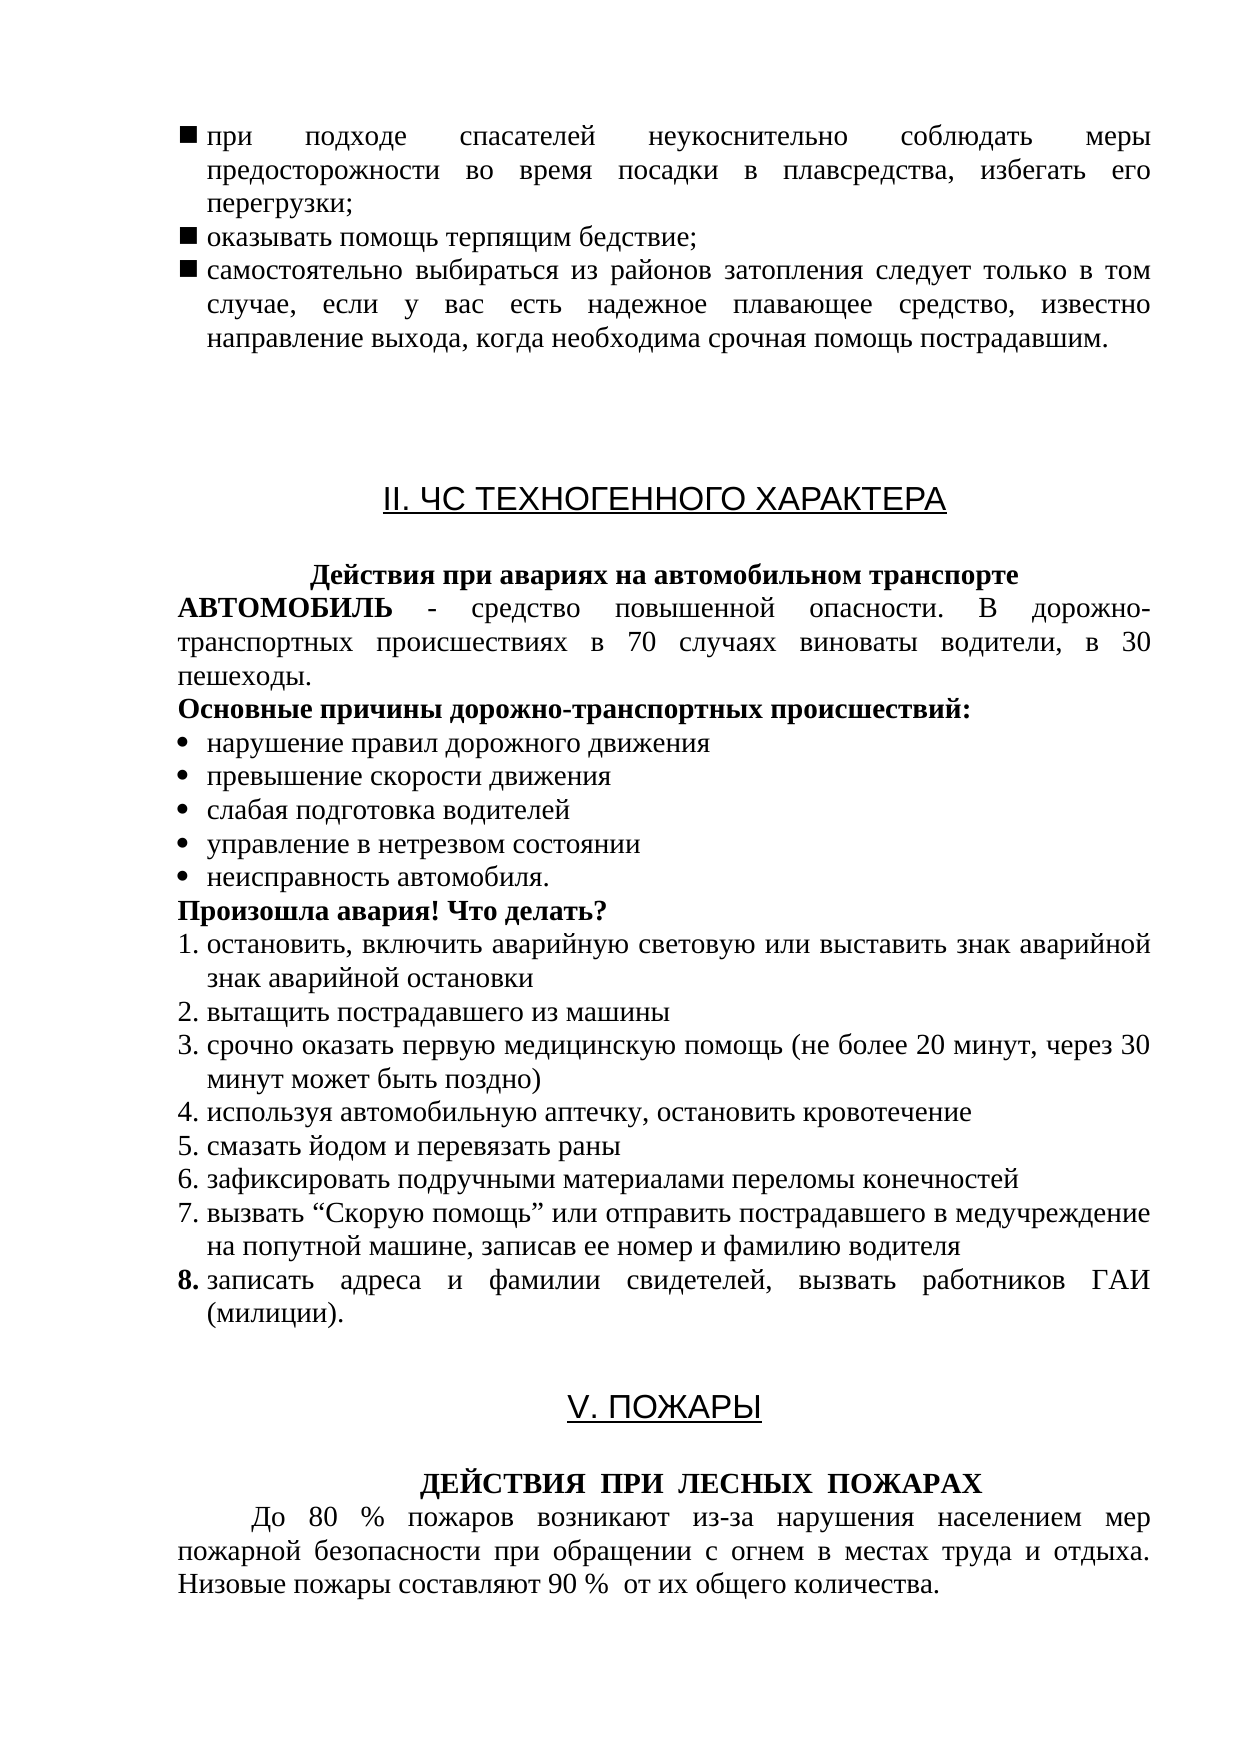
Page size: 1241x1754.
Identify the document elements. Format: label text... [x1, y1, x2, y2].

text Действия при авариях на автомобильном транспорте [177, 557, 1152, 591]
list слабая подготовка водителей [177, 792, 1152, 826]
list нарушение правил дорожного движения [177, 725, 1152, 758]
list вытащить пострадавшего из машины [177, 994, 1152, 1027]
list срочно оказать первую медицинскую помощь (не более 20 минут, через 30 минут может быть поздно) [177, 1027, 1152, 1094]
list зафиксировать подручными материалами переломы конечностей [177, 1161, 1152, 1195]
list вызвать “Скорую помощь” или отправить пострадавшего в медучреждение на попутной машине, записав ее номер и фамилию водителя [177, 1195, 1152, 1262]
list смазать йодом и перевязать раны [177, 1128, 1152, 1161]
list оказывать помощь терпящим бедствие; [177, 219, 1152, 252]
list превышение скорости движения [177, 758, 1152, 792]
list записать адреса и фамилии свидетелей, вызвать работников ГАИ (милиции). [177, 1262, 1152, 1329]
text АВТОМОБИЛЬ - средство повышенной опасности. В дорожно-транспортных происшествиях в 70 случаях виноваты водители, в 30 пешеходы. [177, 591, 1152, 691]
title V. Пожары [177, 1388, 1152, 1426]
text До 80 % пожаров возникают из-за нарушения населением мер пожарной безопасности при обращении с огнем в местах труда и отдыха. Низовые пожары составляют 90 % от их общего количества. [177, 1499, 1152, 1600]
list управление в нетрезвом состоянии [177, 826, 1152, 859]
text Основные причины дорожно-транспортных происшествий: [177, 691, 1152, 725]
list неисправность автомобиля. [177, 859, 1152, 893]
text ДЕЙСТВИЯ ПРИ ЛЕСНЫХ ПОЖАРАХ [177, 1466, 1152, 1499]
list используя автомобильную аптечку, остановить кровотечение [177, 1094, 1152, 1128]
text Произошла авария! Что делать? [177, 893, 1152, 927]
title II. ЧС техногенного характера [177, 479, 1152, 517]
list самостоятельно выбираться из районов затопления следует только в том случае, если у вас есть надежное плавающее средство, известно направление выхода, когда необходима срочная помощь пострадавшим. [177, 252, 1152, 353]
list при подходе спасателей неукоснительно соблюдать меры предосторожности во время посадки в плавсредства, избегать его перегрузки; [177, 118, 1152, 219]
list остановить, включить аварийную световую или выставить знак аварийной знак аварийной остановки [177, 927, 1152, 994]
